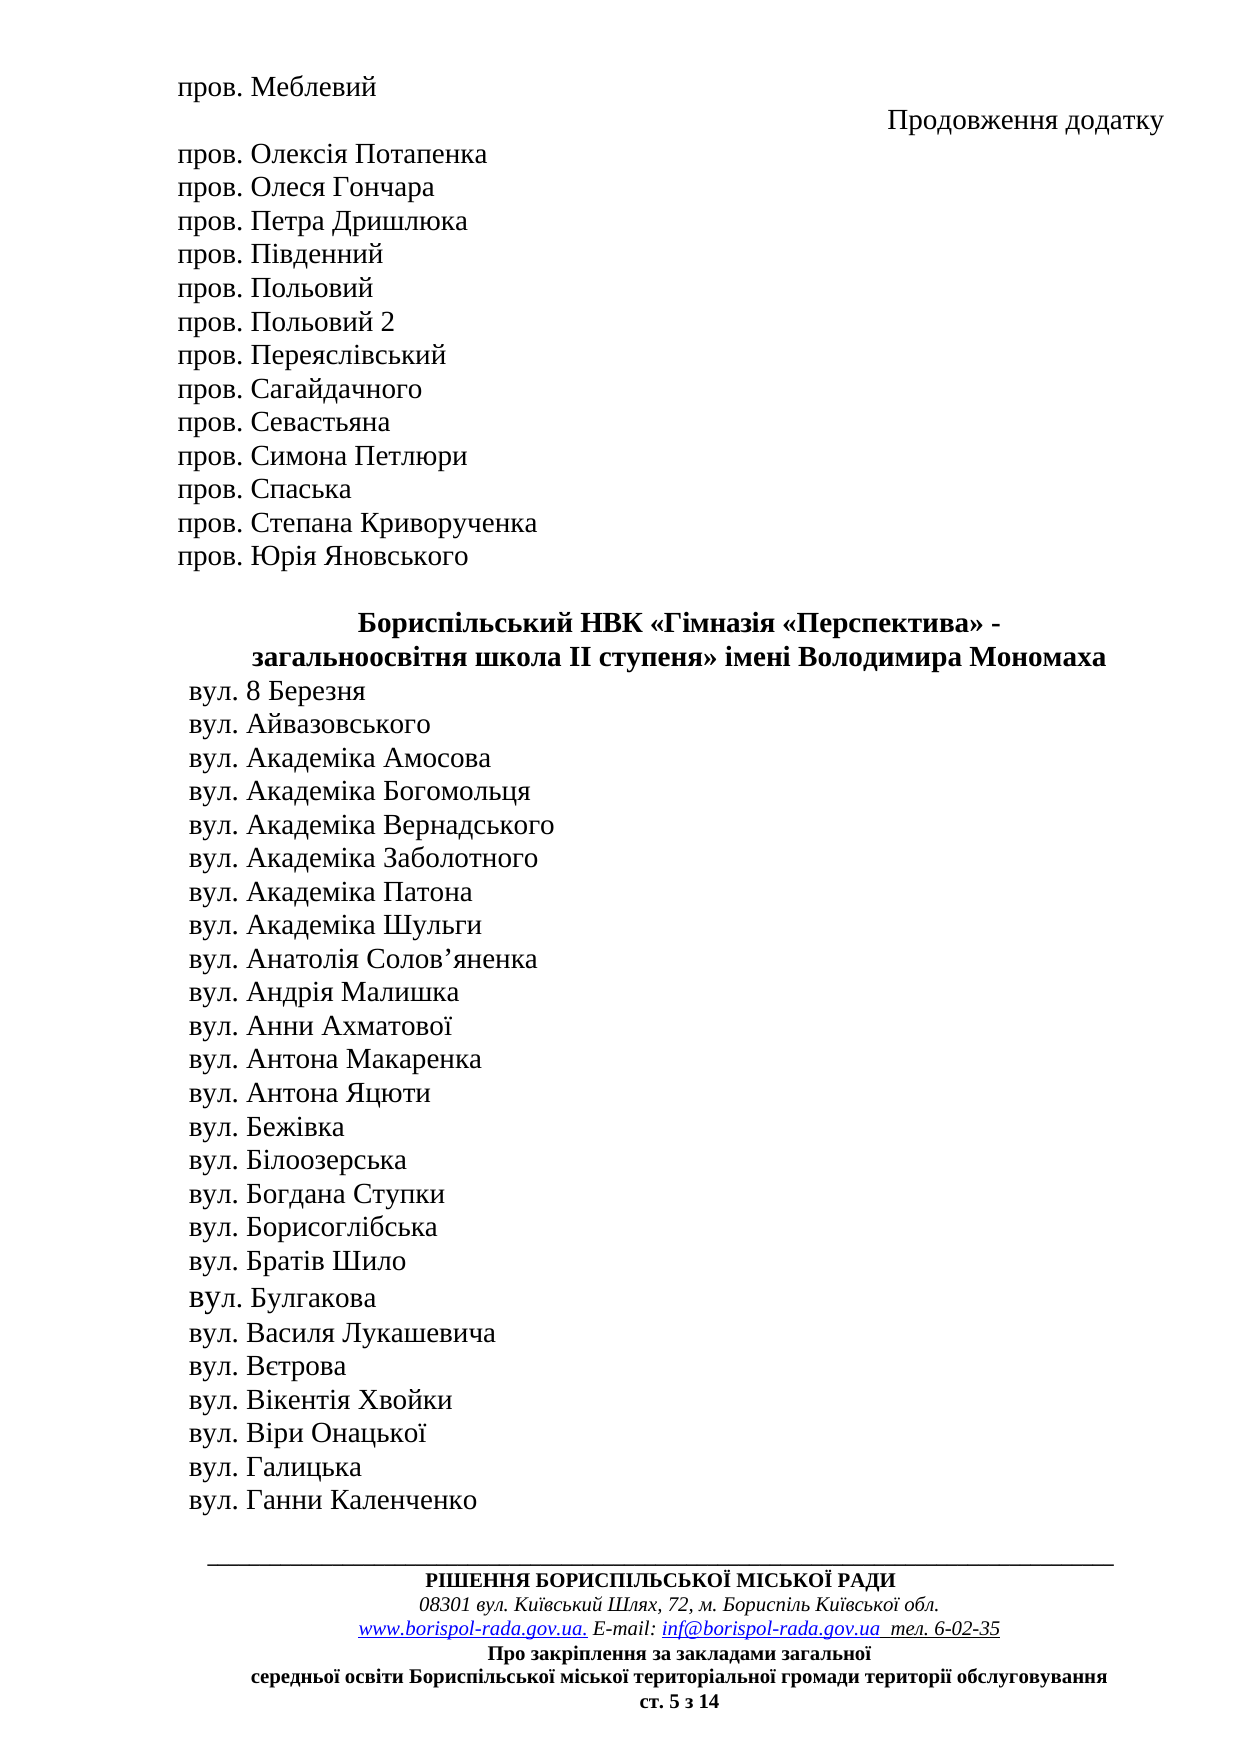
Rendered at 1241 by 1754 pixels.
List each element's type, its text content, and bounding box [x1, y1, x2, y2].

table_cell пров. Симона Петлюри [166, 438, 1175, 471]
table_cell вул. Ганни Каленченко [177, 1483, 1201, 1516]
table_cell вул. Бежівка [177, 1109, 1201, 1142]
table_cell вул. Галицька [177, 1449, 1201, 1482]
table_cell пров. Спаська [166, 471, 1175, 505]
table_cell вул. Булгакова [177, 1276, 1201, 1315]
table_cell вул. Анатолія Солов’яненка [177, 941, 1201, 974]
table_cell вул. Борисоглібська [177, 1209, 1201, 1243]
table_cell вул. Вікентія Хвойки [177, 1382, 1201, 1415]
table_cell вул. Братів Шило [177, 1243, 1201, 1276]
table_cell пров. Олеся Гончара [166, 170, 1175, 203]
table_cell вул. Андрія Малишка [177, 975, 1201, 1008]
table_cell пров. Сагайдачного [166, 371, 1175, 404]
text Бориспільський НВК «Гімназія «Перспектива» - [177, 606, 1181, 639]
table_cell вул. Академіка Заболотного [177, 840, 1201, 874]
table_cell пров. Севастьяна [166, 404, 1175, 438]
table_cell вул. Вєтрова [177, 1348, 1201, 1382]
table_cell вул. Антона Яцюти [177, 1075, 1201, 1109]
table_cell пров. Олексія Потапенка [166, 136, 1175, 169]
table_cell вул. Богдана Ступки [177, 1176, 1201, 1209]
table_cell вул. Білоозерська [177, 1142, 1201, 1176]
table_cell вул. Академіка Вернадського [177, 807, 1201, 840]
table_cell вул. Академіка Амосова [177, 740, 1201, 773]
text загальноосвітня школа ІІ ступеня» імені Володимира Мономаха [177, 639, 1181, 673]
table_cell пров. Юрія Яновського [166, 539, 1175, 572]
table_cell вул. Айвазовського [177, 706, 1201, 740]
table_cell пров. Меблевий [166, 69, 1175, 102]
table_cell вул. Анни Ахматової [177, 1008, 1201, 1042]
table_cell вул. Віри Онацької [177, 1415, 1201, 1449]
table_cell вул. Академіка Шульги [177, 908, 1201, 941]
table_header вул. 8 Березня [177, 673, 1201, 706]
table_cell вул. Академіка Патона [177, 874, 1201, 907]
table_cell пров. Південний [166, 237, 1175, 270]
table_cell пров. Степана Криворученка [166, 505, 1175, 538]
table_cell пров. Переяслівський [166, 337, 1175, 371]
table_cell вул. Академіка Богомольця [177, 773, 1201, 807]
table_cell вул. Антона Макаренка [177, 1042, 1201, 1075]
table_cell пров. Польовий [166, 270, 1175, 304]
table_cell Продовження додатку [166, 103, 1175, 136]
table_cell пров. Петра Дришлюка [166, 203, 1175, 237]
table_cell вул. Василя Лукашевича [177, 1315, 1201, 1348]
table_cell пров. Польовий 2 [166, 304, 1175, 337]
